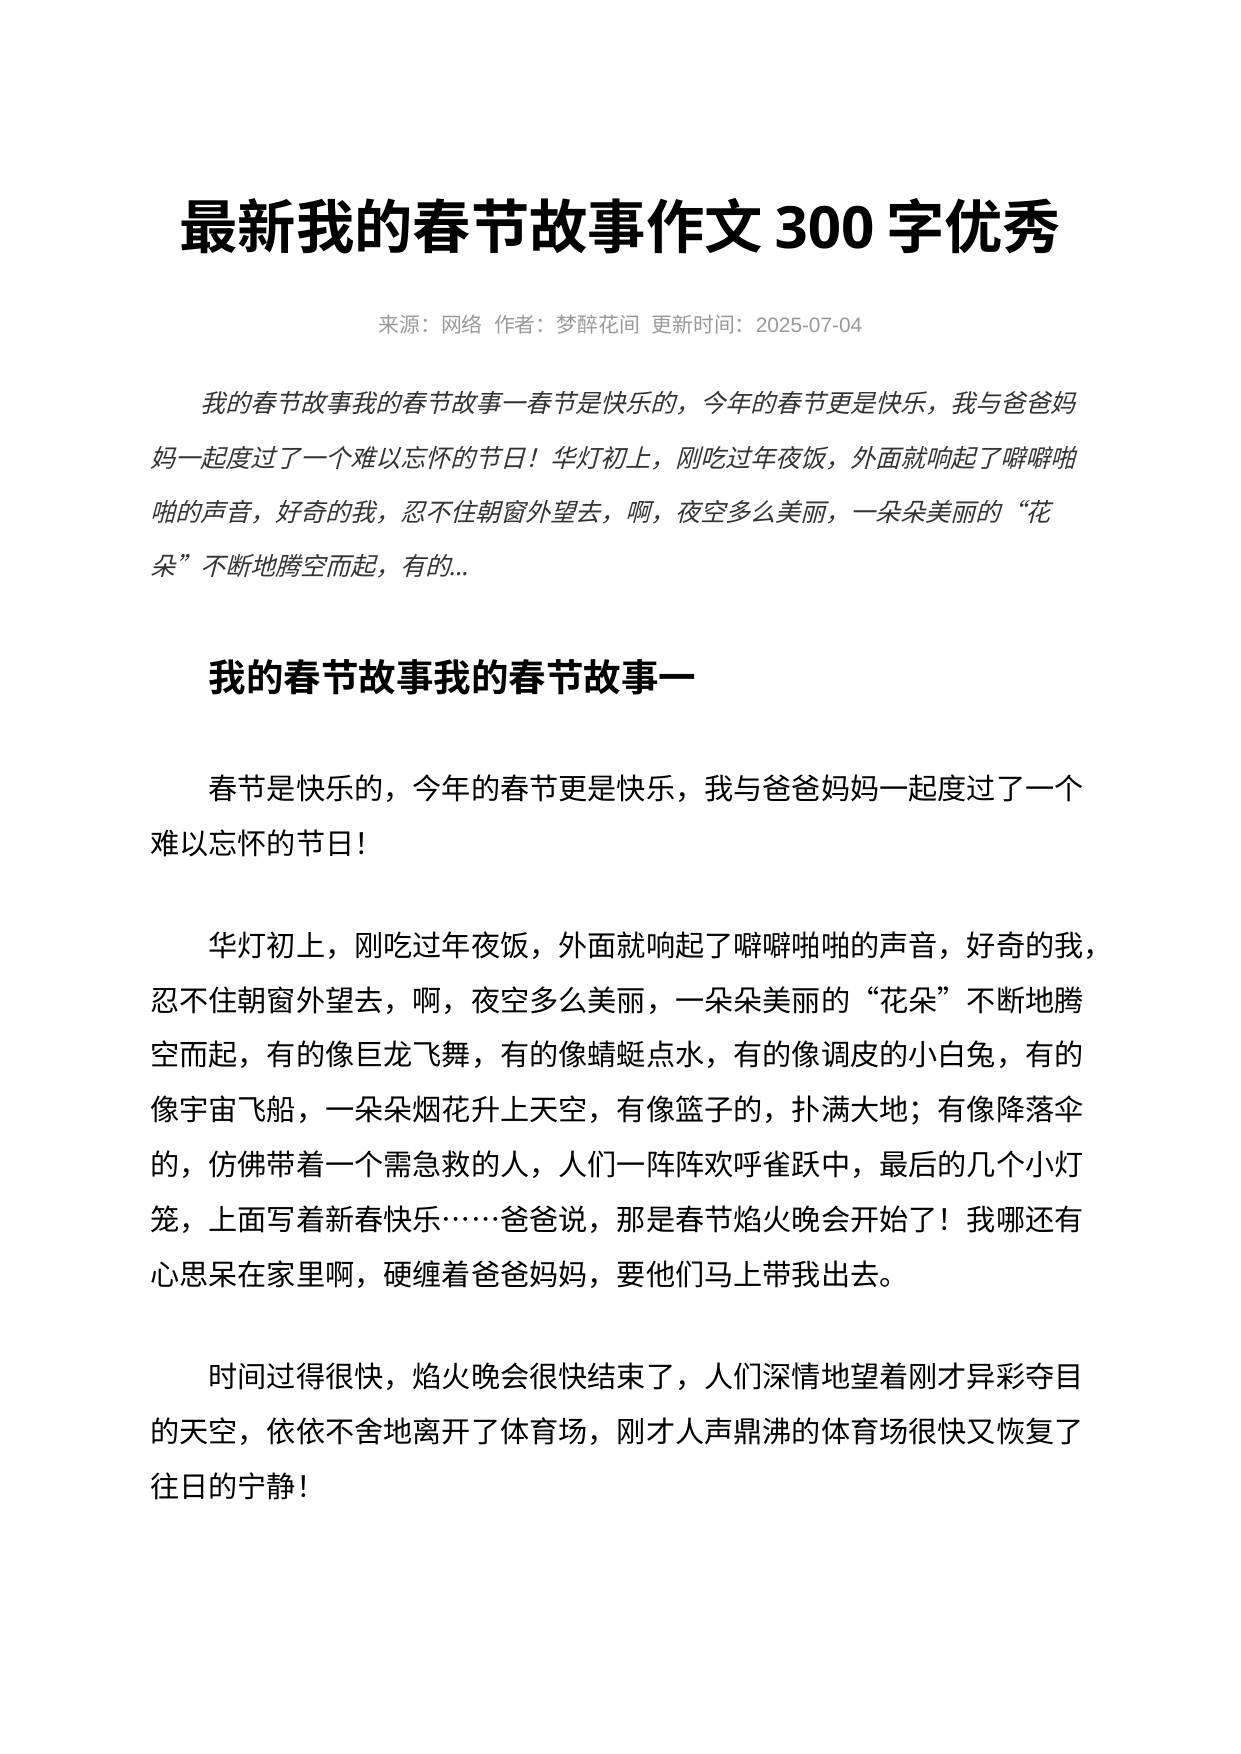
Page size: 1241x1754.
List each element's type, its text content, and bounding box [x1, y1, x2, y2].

text 我的春节故事我的春节故事一春节是快乐的，今年的春节更是快乐，我与爸爸妈妈一起度过了一个难以忘怀的节日！华灯初上，刚吃过年夜饭，外面就响起了噼噼啪啪的声音，好奇的我，忍不住朝窗外望去，啊，夜空多么美丽，一朵朵美丽的“花朵”不断地腾空而起，有的... [150, 384, 1090, 583]
text 时间过得很快，焰火晚会很快结束了，人们深情地望着刚才异彩夺目的天空，依依不舍地离开了体育场，刚才人声鼎沸的体育场很快又恢复了往日的宁静！ [150, 1353, 1090, 1505]
text 来源：网络 作者：梦醉花间 更新时间：2025-07-04 [150, 313, 1090, 337]
text 我的春节故事我的春节故事一 [150, 648, 1090, 702]
text 春节是快乐的，今年的春节更是快乐，我与爸爸妈妈一起度过了一个难以忘怀的节日！ [150, 766, 1090, 863]
subtitle 最新我的春节故事作文300字优秀 [150, 181, 1090, 266]
text 华灯初上，刚吃过年夜饭，外面就响起了噼噼啪啪的声音，好奇的我，忍不住朝窗外望去，啊，夜空多么美丽，一朵朵美丽的“花朵”不断地腾空而起，有的像巨龙飞舞，有的像蜻蜓点水，有的像调皮的小白兔，有的像宇宙飞船，一朵朵烟花升上天空，有像篮子的，扑满大地；有像降落伞的，仿佛带着一个需急救的人，人们一阵阵欢呼雀跃中，最后的几个小灯笼，上面写着新春快乐……爸爸说，那是春节焰火晚会开始了！我哪还有心思呆在家里啊，硬缠着爸爸妈妈，要他们马上带我出去。 [150, 922, 1090, 1294]
